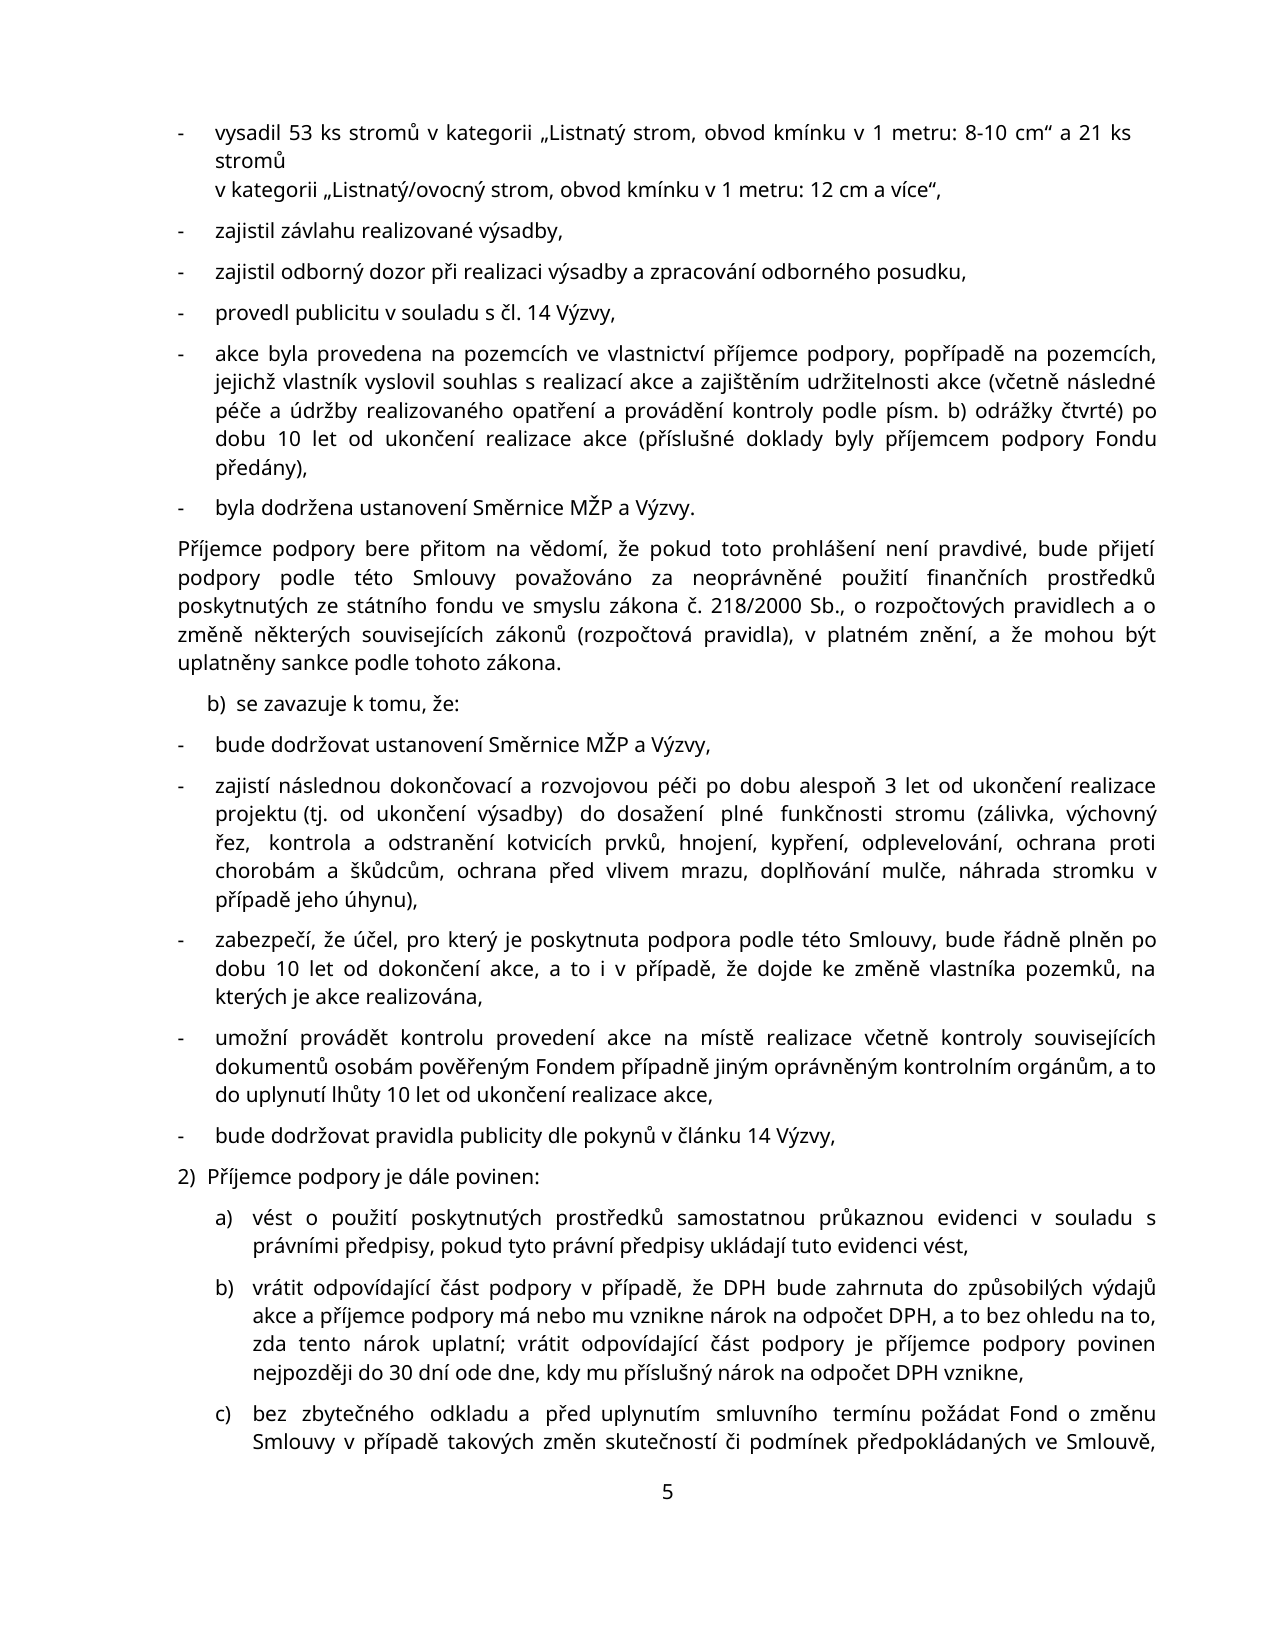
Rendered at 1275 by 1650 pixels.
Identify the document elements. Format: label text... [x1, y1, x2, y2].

list vysadil 53 ks stromů v kategorii „Listnatý strom, obvod kmínku v 1 metru: 8-10 cm“ a 21 ks stromů [177, 118, 1169, 175]
list bude dodržovat ustanovení Směrnice MŽP a Výzvy, [177, 730, 1169, 758]
list akce byla provedena na pozemcích ve vlastnictví příjemce podpory, popřípadě na pozemcích, jejichž vlastník vyslovil souhlas s realizací akce a zajištěním udržitelnosti akce (včetně následné péče a údržby realizovaného opatření a provádění kontroly podle písm. b) odrážky čtvrté) po dobu 10 let od ukončení realizace akce (příslušné doklady byly příjemcem podpory Fondu předány), [177, 339, 1157, 481]
text Příjemce podpory bere přitom na vědomí, že pokud toto prohlášení není pravdivé, bude přijetí podpory podle této Smlouvy považováno za neoprávněné použití finančních prostředků poskytnutých ze státního fondu ve smyslu zákona č. 218/2000 Sb., o rozpočtových pravidlech a o změně některých souvisejících zákonů (rozpočtová pravidla), v platném znění, a že mohou být uplatněny sankce podle tohoto zákona. [177, 534, 1157, 677]
list zabezpečí, že účel, pro který je poskytnuta podpora podle této Smlouvy, bude řádně plněn po dobu 10 let od dokončení akce, a to i v případě, že dojde ke změně vlastníka pozemků, na kterých je akce realizována, [177, 926, 1157, 1011]
list zajistí následnou dokončovací a rozvojovou péči po dobu alespoň 3 let od ukončení realizace projektu (tj. od ukončení výsadby) do dosažení plné funkčnosti stromu (zálivka, výchovný řez, kontrola a odstranění kotvicích prvků, hnojení, kypření, odplevelování, ochrana proti chorobám a škůdcům, ochrana před vlivem mrazu, doplňování mulče, náhrada stromku v případě jeho úhynu), [177, 771, 1157, 913]
list zajistil odborný dozor při realizaci výsadby a zpracování odborného posudku, [177, 257, 1169, 285]
list byla dodržena ustanovení Směrnice MŽP a Výzvy. [177, 493, 1169, 522]
list umožní provádět kontrolu provedení akce na místě realizace včetně kontroly souvisejících dokumentů osobám pověřeným Fondem případně jiným oprávněným kontrolním orgánům, a to do uplynutí lhůty 10 let od ukončení realizace akce, [177, 1023, 1157, 1109]
list vést o použití poskytnutých prostředků samostatnou průkaznou evidenci v souladu s právními předpisy, pokud tyto právní předpisy ukládají tuto evidenci vést, [215, 1203, 1157, 1260]
list zajistil závlahu realizované výsadby, [177, 216, 1169, 244]
list Příjemce podpory je dále povinen: [177, 1162, 1169, 1191]
list bude dodržovat pravidla publicity dle pokynů v článku 14 Výzvy, [177, 1121, 1169, 1150]
list provedl publicitu v souladu s čl. 14 Výzvy, [177, 298, 1169, 326]
text v kategorii „Listnatý/ovocný strom, obvod kmínku v 1 metru: 12 cm a více“, [215, 175, 1169, 203]
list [215, 1399, 1157, 1456]
list vrátit odpovídající část podpory v případě, že DPH bude zahrnuta do způsobilých výdajů akce a příjemce podpory má nebo mu vznikne nárok na odpočet DPH, a to bez ohledu na to, zda tento nárok uplatní; vrátit odpovídající část podpory je příjemce podpory povinen nejpozději do 30 dní ode dne, kdy mu příslušný nárok na odpočet DPH vznikne, [215, 1273, 1157, 1386]
list se zavazuje k tomu, že: [207, 689, 1169, 717]
